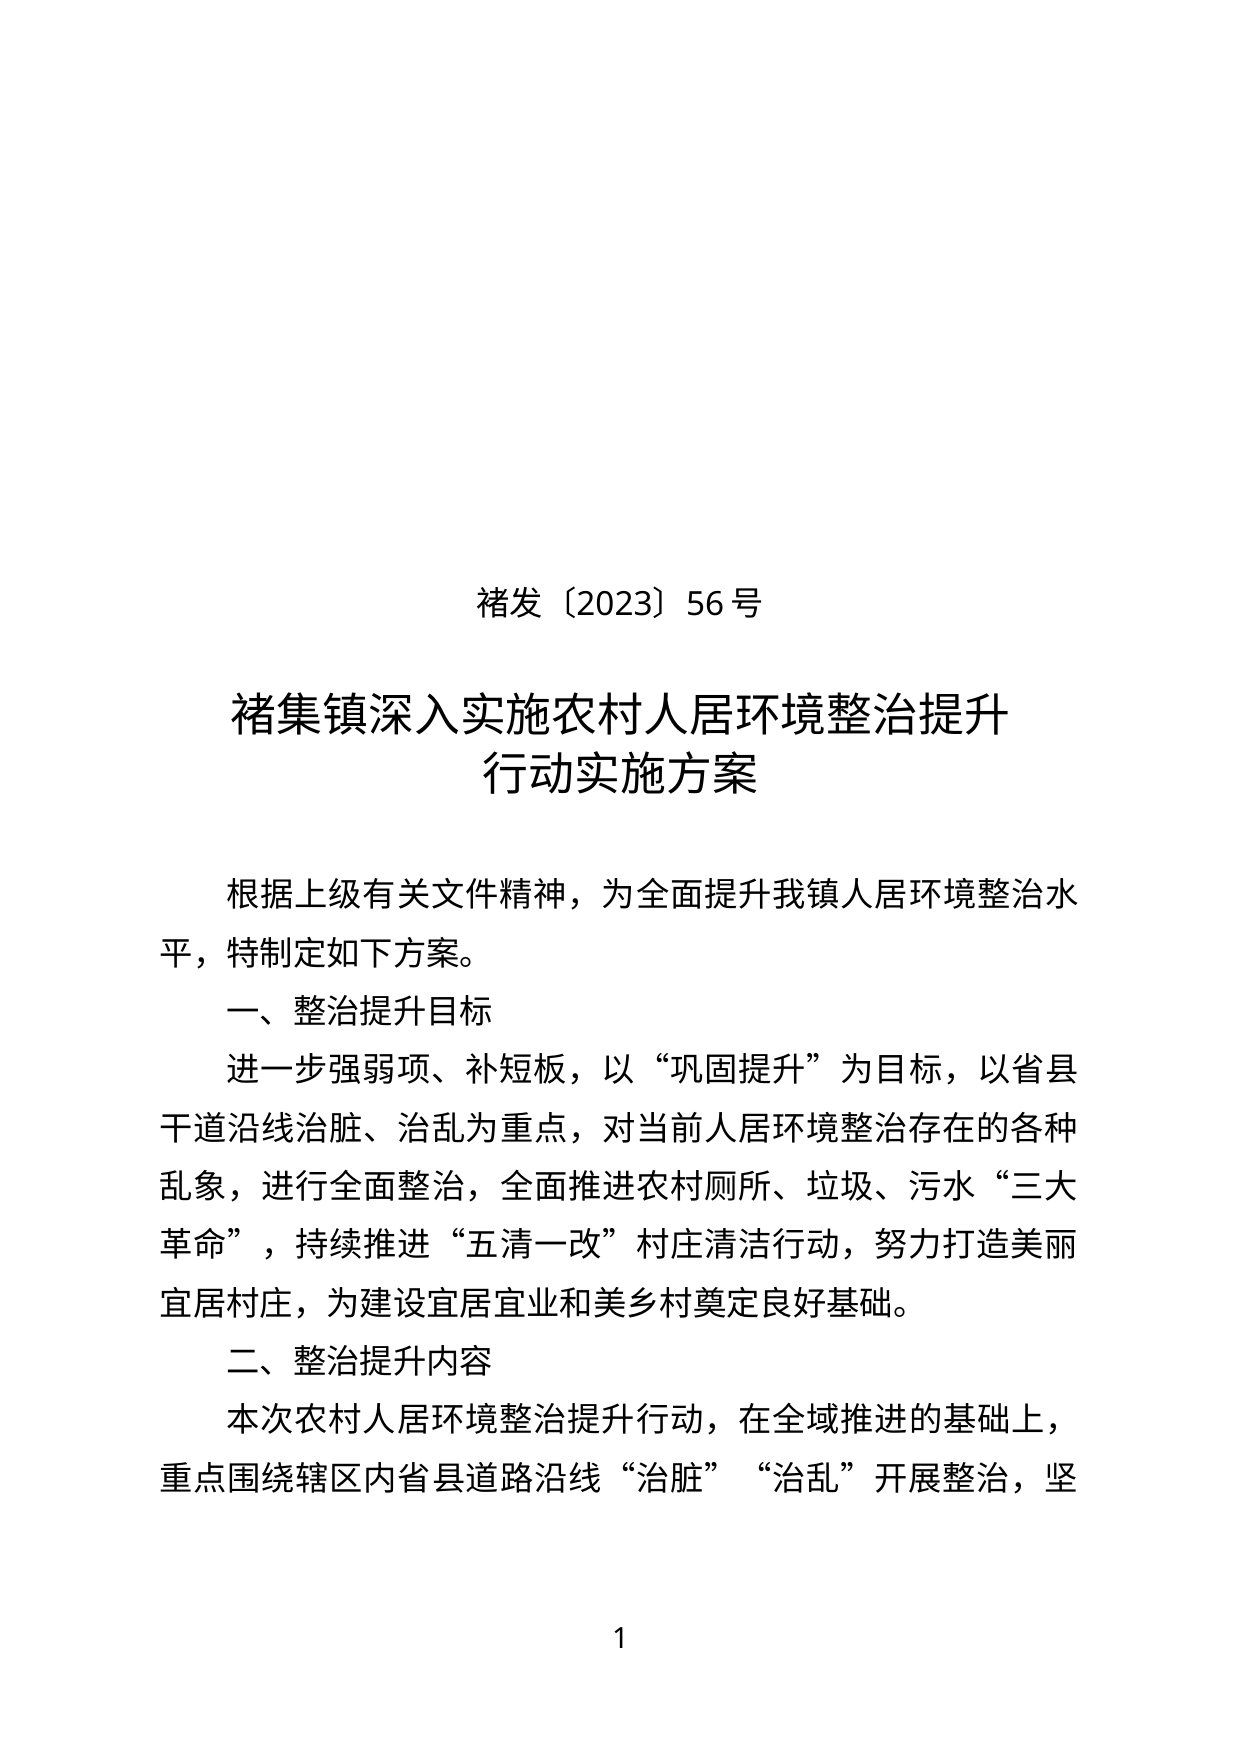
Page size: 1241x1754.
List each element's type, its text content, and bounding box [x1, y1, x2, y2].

text 褚集镇深入实施农村人居环境整治提升 [159, 685, 1081, 743]
text 褚发〔2023〕56号 [159, 568, 1081, 627]
text 根据上级有关文件精神，为全面提升我镇人居环境整治水平，特制定如下方案。 [159, 860, 1081, 977]
text 进一步强弱项、补短板，以“巩固提升”为目标，以省县干道沿线治脏、治乱为重点，对当前人居环境整治存在的各种乱象，进行全面整治，全面推进农村厕所、垃圾、污水“三大革命”，持续推进“五清一改”村庄清洁行动，努力打造美丽宜居村庄，为建设宜居宜业和美乡村奠定良好基础。 [159, 1035, 1081, 1327]
title 整治提升内容 [159, 1327, 1081, 1385]
list 整治提升目标 [159, 977, 1081, 1035]
title 行动实施方案 [159, 743, 1081, 802]
